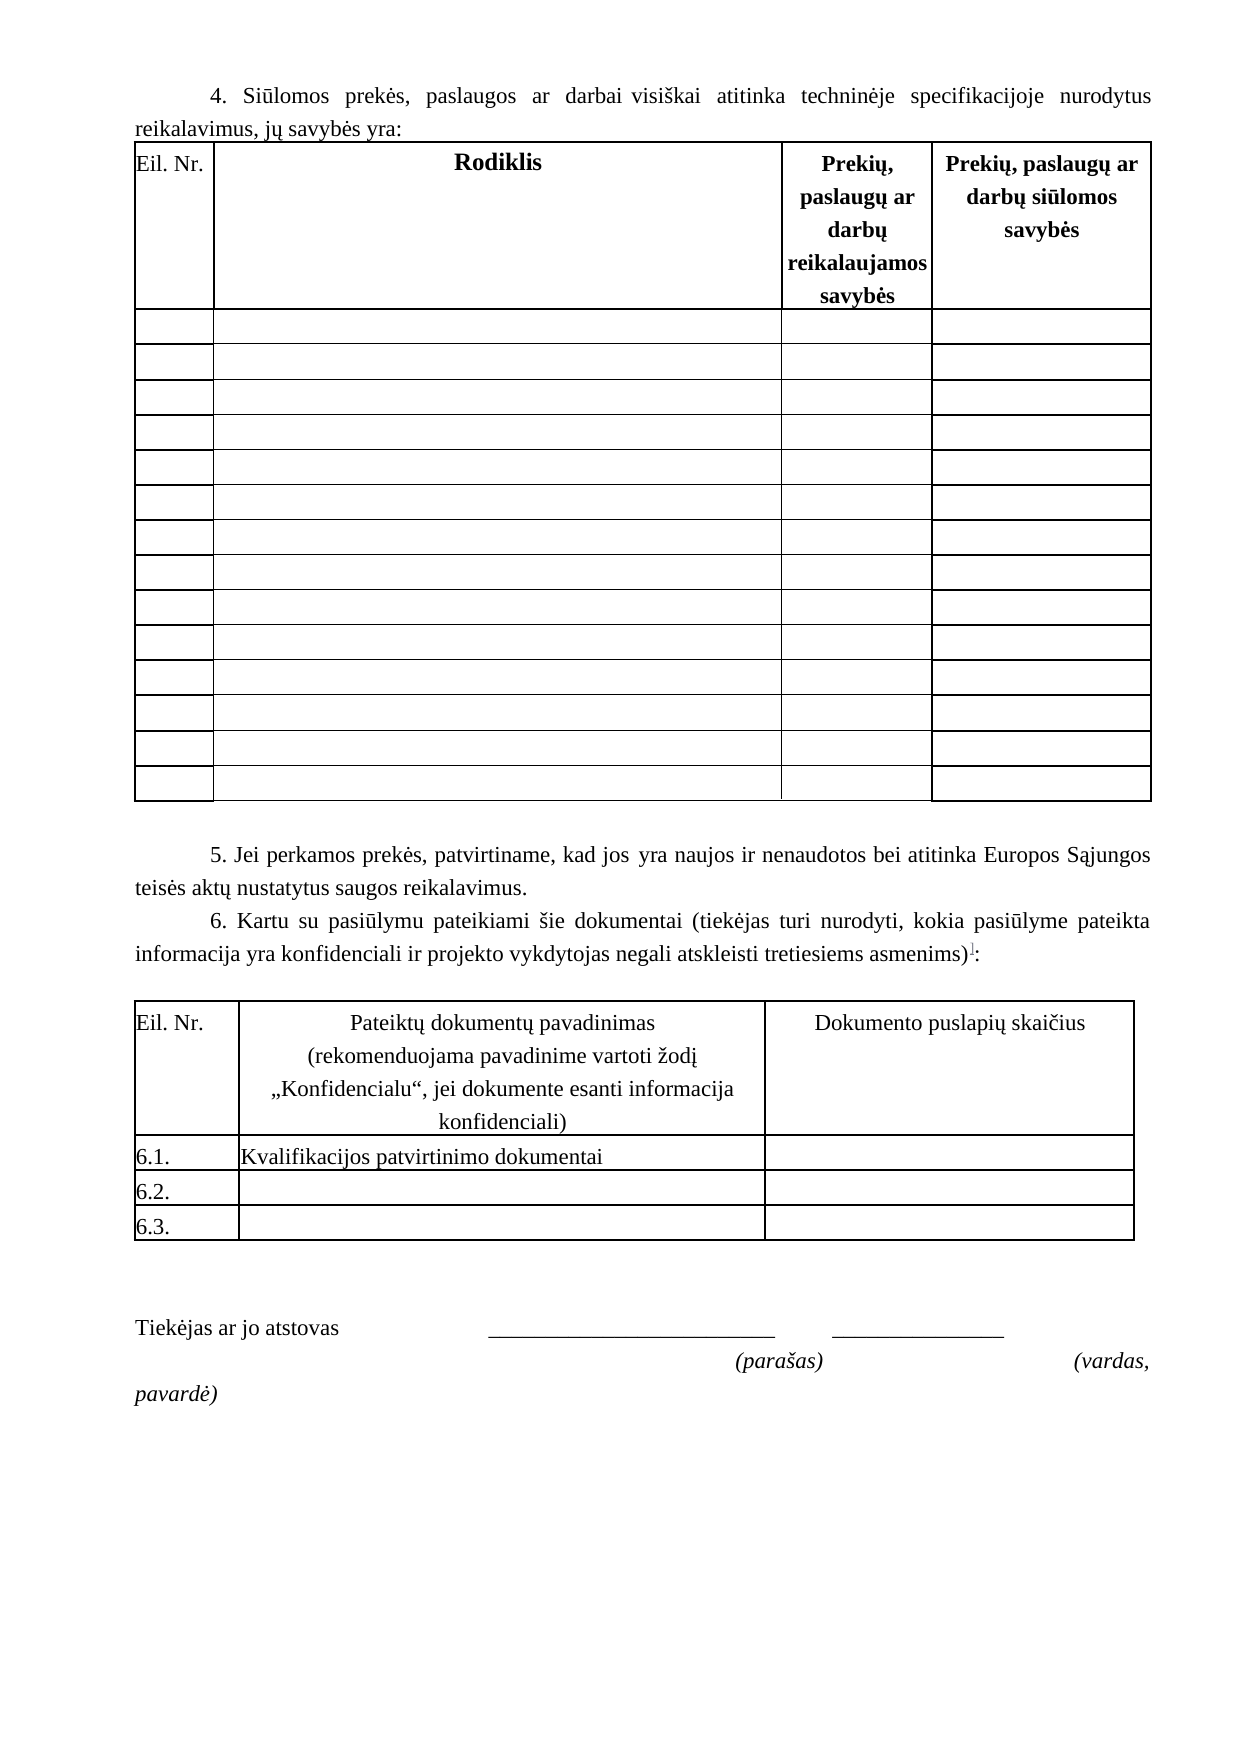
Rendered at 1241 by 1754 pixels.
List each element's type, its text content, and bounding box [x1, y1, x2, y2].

table_cell [214, 520, 781, 554]
table_cell [136, 626, 213, 659]
table_cell [240, 1206, 764, 1239]
table_cell [214, 625, 781, 659]
table_header Prekių, paslaugų ar darbų reikalaujamos savybės [783, 143, 931, 308]
table_cell [136, 556, 213, 589]
table_cell [136, 767, 213, 800]
table_cell [782, 415, 931, 449]
table_cell [214, 695, 781, 729]
table_cell [214, 310, 781, 343]
table_cell [136, 416, 213, 449]
table_cell [136, 591, 213, 624]
table_cell [136, 381, 213, 413]
table_cell [933, 345, 1150, 378]
table_header Pateiktų dokumentų pavadinimas (rekomenduojama pavadinime vartoti žodį „Konfidencialu“, jei dokumente esanti informacija konfidenciali) [240, 1002, 764, 1134]
table_header Eil. Nr. [136, 143, 213, 308]
table_cell [782, 695, 931, 729]
table_cell [214, 660, 781, 694]
table_cell [766, 1136, 1133, 1169]
table_cell [214, 555, 781, 589]
table_cell [766, 1206, 1133, 1239]
table_cell [782, 660, 931, 694]
table_cell [766, 1171, 1133, 1204]
table_cell [782, 485, 931, 519]
table_cell [214, 380, 781, 413]
table_cell [933, 556, 1150, 589]
table_cell [136, 732, 213, 764]
table_cell [136, 661, 213, 694]
table_cell [136, 345, 213, 378]
table_cell [933, 310, 1150, 343]
table_cell [214, 450, 781, 484]
table_cell 6.3. [136, 1206, 238, 1239]
table_cell [782, 766, 931, 800]
text 4. Siūlomos prekės, paslaugos ar darbai visiškai atitinka techninėje specifikacijoje nurodytus reikalavimus, jų savybės yra: [135, 75, 1152, 141]
table_cell [933, 521, 1150, 554]
table_cell [240, 1171, 764, 1204]
table_cell [214, 485, 781, 519]
table_cell [782, 555, 931, 589]
table_cell [214, 344, 781, 378]
text (parašas) (vardas, pavardė) [135, 1341, 1152, 1407]
table_cell [933, 626, 1150, 659]
table_cell 6.1. [136, 1136, 238, 1169]
table_header Dokumento puslapių skaičius [766, 1002, 1133, 1134]
table_cell [782, 310, 931, 343]
table_cell [214, 731, 781, 764]
table_cell [933, 767, 1150, 800]
table_header Eil. Nr. [136, 1002, 238, 1134]
table_cell [136, 310, 213, 343]
table_cell [933, 661, 1150, 694]
table_cell [214, 590, 781, 624]
table_cell [782, 731, 931, 764]
table_cell [782, 590, 931, 624]
table_cell [782, 520, 931, 554]
table_header Prekių, paslaugų ar darbų siūlomos savybės [933, 143, 1150, 308]
table_cell [214, 766, 782, 800]
table_cell [214, 415, 781, 449]
table_cell [782, 344, 931, 378]
table_header Rodiklis [215, 143, 781, 308]
table_cell [136, 696, 213, 729]
text 5. Jei perkamos prekės, patvirtiname, kad jos yra naujos ir nenaudotos bei atitinka Europos Sąjungos teisės aktų nustatytus saugos reikalavimus. [135, 835, 1152, 901]
table_cell [933, 381, 1150, 413]
text Tiekėjas ar jo atstovas _________________________ _______________ [135, 1307, 1152, 1341]
table_cell [782, 450, 931, 484]
table_cell [933, 696, 1150, 729]
table_cell [782, 380, 931, 413]
table_cell [933, 451, 1150, 484]
table_cell [136, 521, 213, 554]
table_cell [933, 591, 1150, 624]
table_cell [933, 416, 1150, 449]
table_cell [933, 732, 1150, 764]
table_cell [782, 625, 931, 659]
table_cell [136, 486, 213, 519]
table_cell [136, 451, 213, 484]
table_cell 6.2. [136, 1171, 238, 1204]
table_cell [933, 486, 1150, 519]
text 6. Kartu su pasiūlymu pateikiami šie dokumentai (tiekėjas turi nurodyti, kokia pasiūlyme pateikta informacija yra konfidenciali ir projekto vykdytojas negali atskleisti tretiesiems asmenims)]: [135, 901, 1152, 967]
table_cell Kvalifikacijos patvirtinimo dokumentai [240, 1136, 764, 1169]
